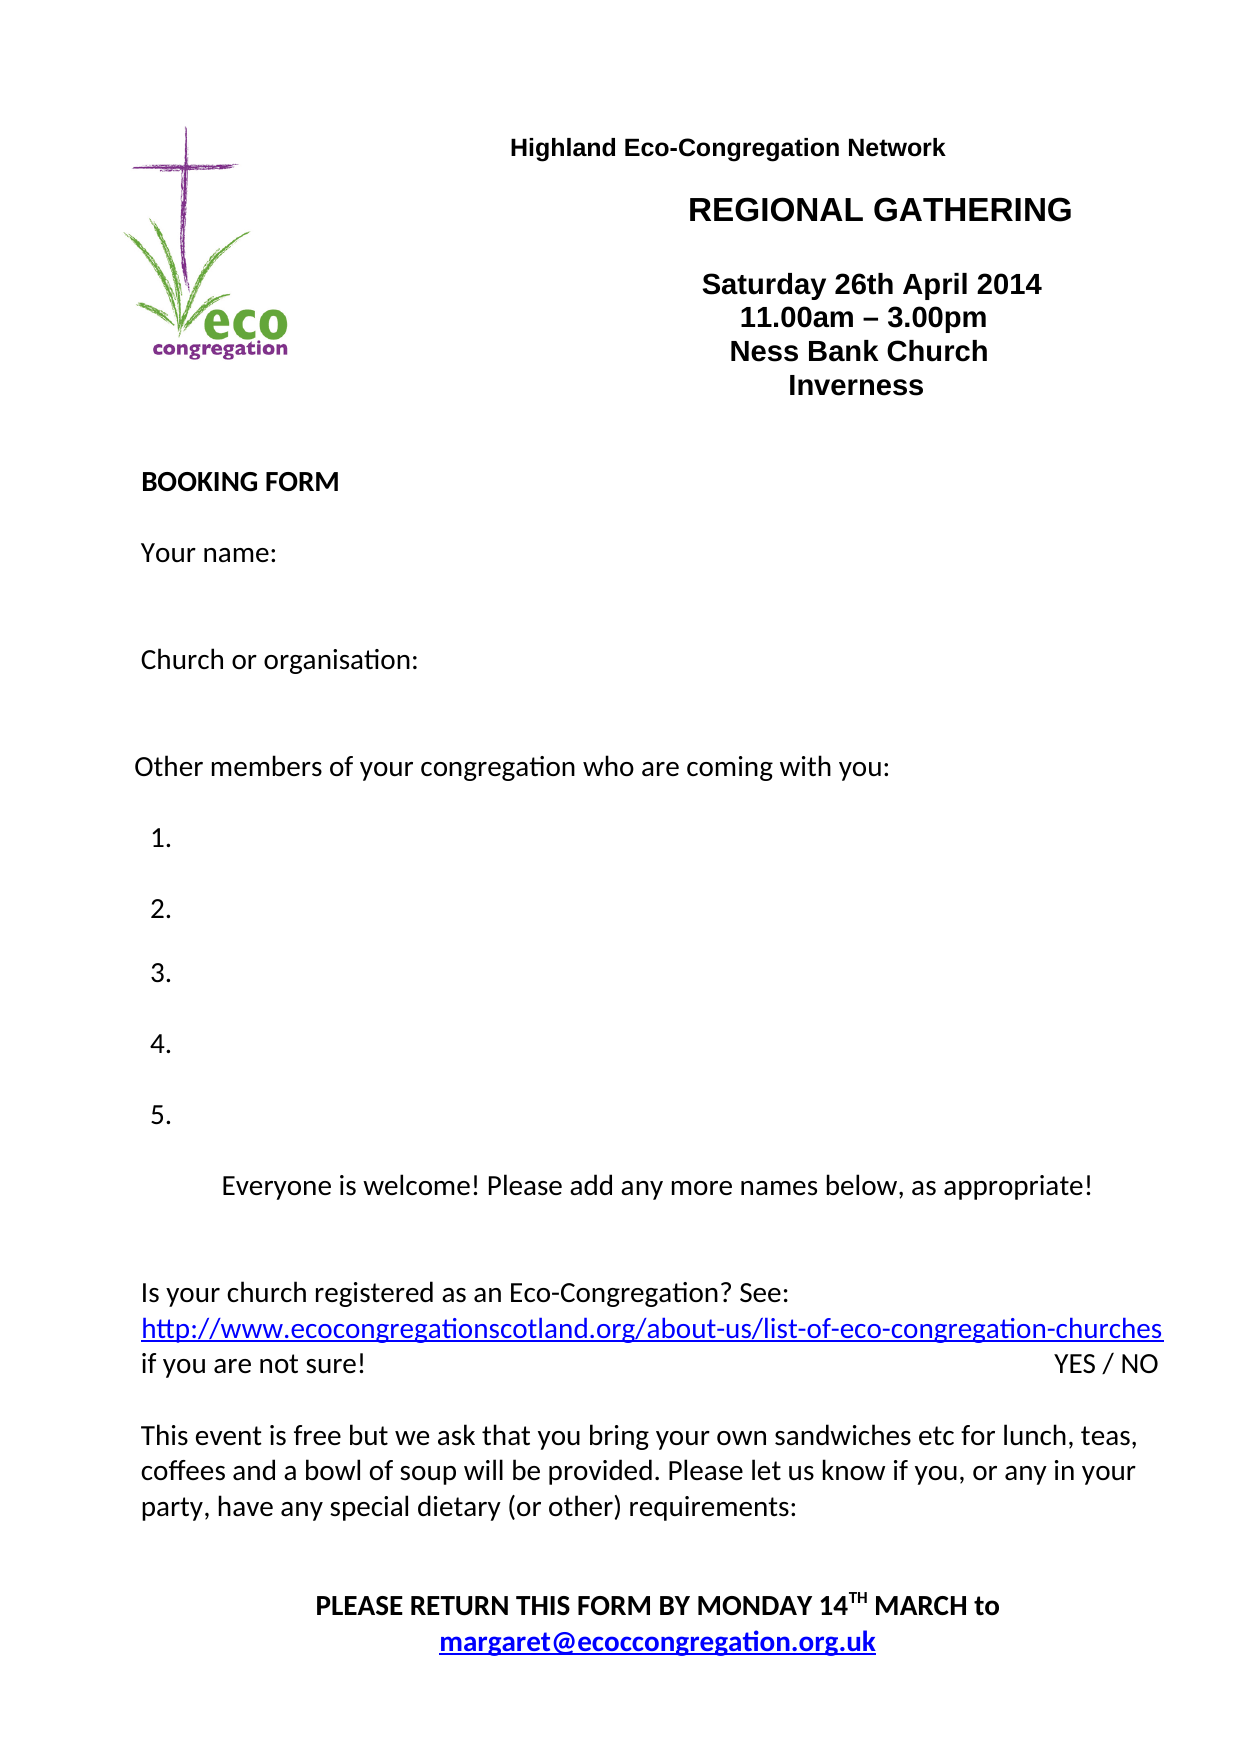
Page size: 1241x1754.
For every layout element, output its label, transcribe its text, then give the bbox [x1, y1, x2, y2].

text 4. [75, 1025, 1165, 1061]
title Highland Eco-Congregation Network [300, 132, 1165, 161]
text Your name: [75, 534, 1165, 569]
text PLEASE RETURN THIS FORM BY MONDAY 14TH MARCH to [75, 1587, 1165, 1623]
text 1. [75, 819, 1165, 854]
text http://www.ecocongregationscotland.org/about-us/list-of-eco-congregation-churches [75, 1310, 1165, 1346]
text BOOKING FORM [75, 463, 1165, 498]
text margaret@ecoccongregation.org.uk [75, 1623, 1165, 1659]
title Ness Bank Church [300, 334, 1165, 367]
text Other members of your congregation who are coming with you: [75, 748, 1165, 783]
title REGIONAL GATHERING [300, 190, 1165, 228]
title Saturday 26th April 2014 [300, 267, 1165, 300]
text 2. [75, 890, 1165, 926]
text 3. [75, 954, 1165, 989]
text if you are not sure! YES / NO [141, 1346, 1165, 1381]
text Is your church registered as an Eco-Congregation? See: [75, 1274, 1165, 1310]
picture [112, 111, 300, 371]
text Everyone is welcome! Please add any more names below, as appropriate! [75, 1167, 1165, 1203]
title 11.00am – 3.00pm [300, 300, 1165, 334]
text Church or organisation: [75, 641, 1165, 676]
title Inverness [300, 367, 1165, 401]
text 5. [75, 1096, 1165, 1132]
text This event is free but we ask that you bring your own sandwiches etc for lunch, teas, coffees and a bowl of soup will be provided. Please let us know if you, or any in your party, have any special dietary (or other) requirements: [141, 1417, 1165, 1524]
